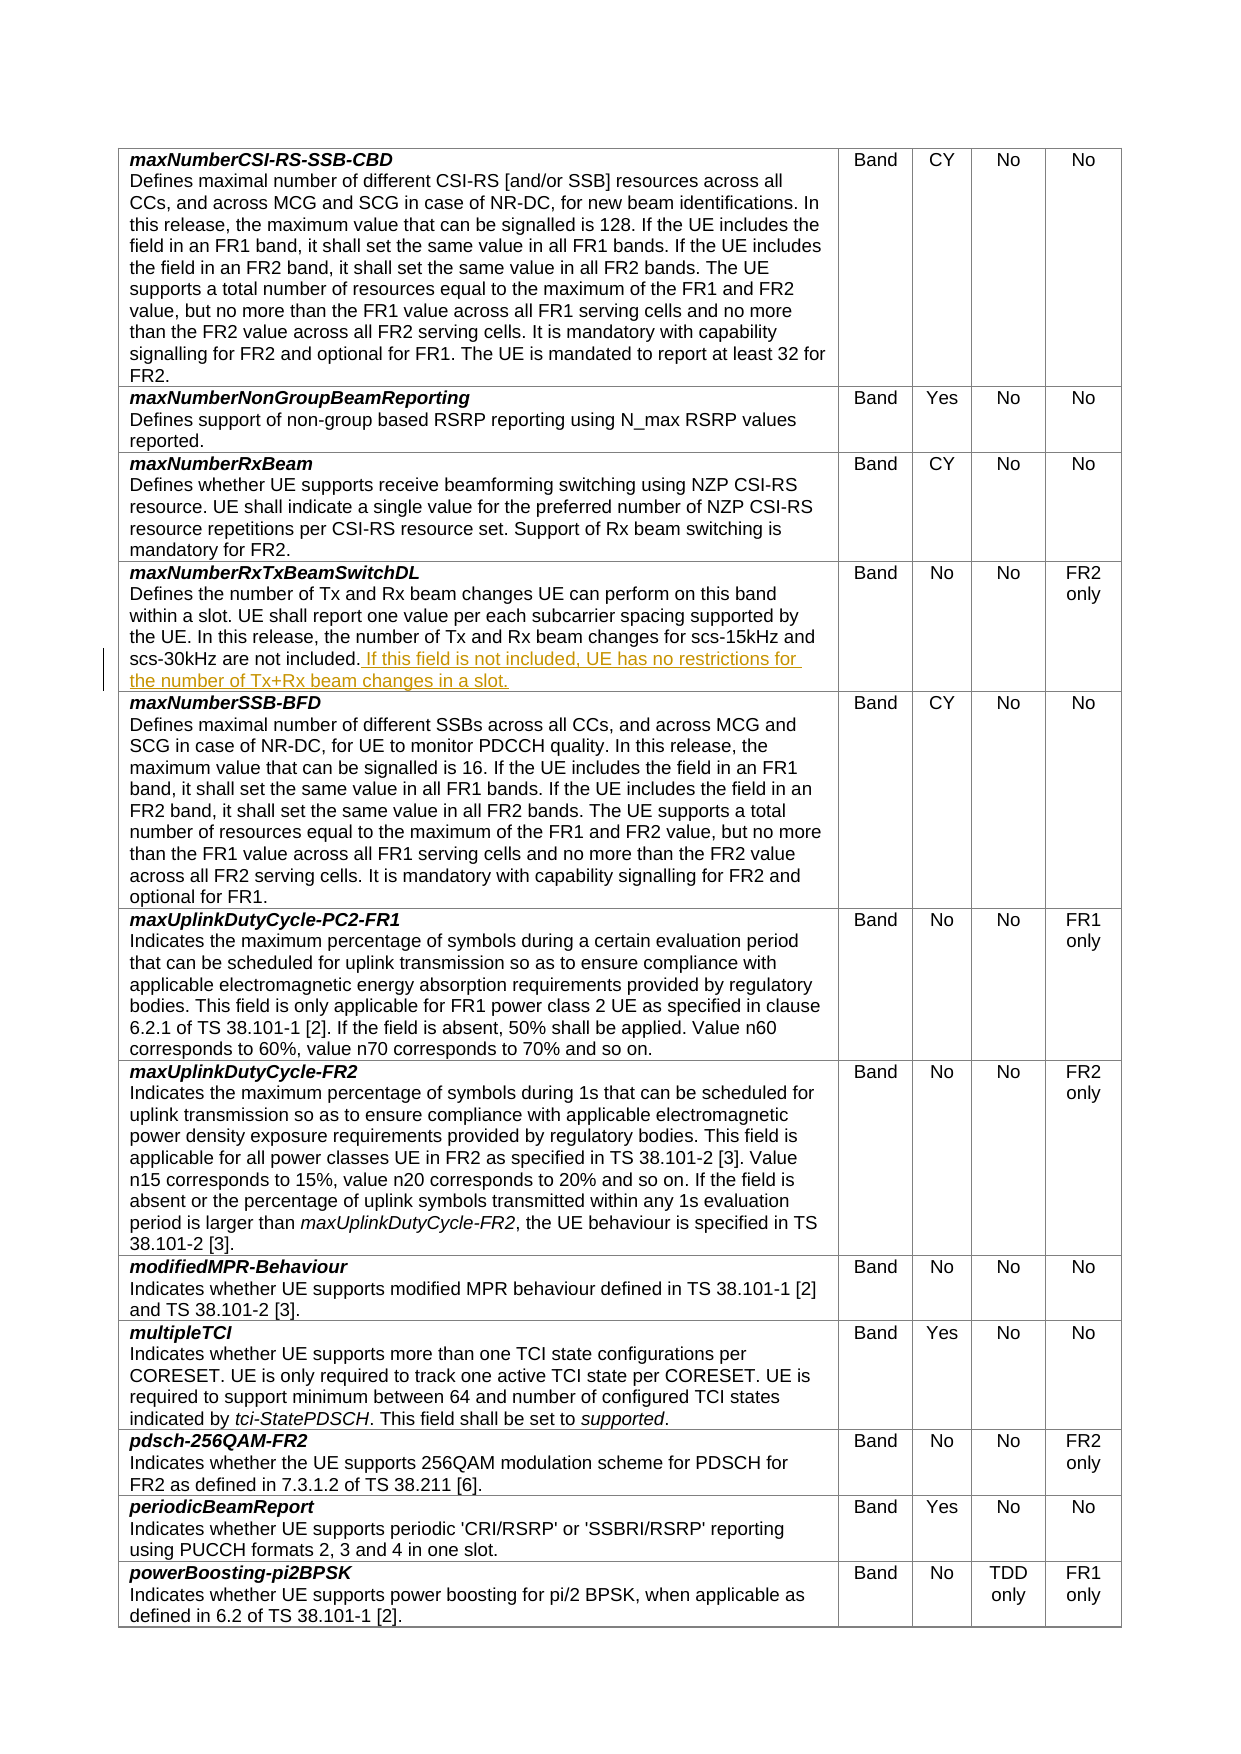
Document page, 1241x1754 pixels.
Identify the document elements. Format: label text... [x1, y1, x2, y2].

table_cell No [972, 1496, 1045, 1561]
table_cell No [1046, 387, 1121, 452]
table_cell No [1046, 1256, 1121, 1320]
table_cell Band [839, 692, 912, 908]
table_cell modifiedMPR-Behaviour Indicates whether UE supports modified MPR behaviour defined in TS 38.101-1 [2] and TS 38.101-2 [3]. [119, 1256, 838, 1320]
table_cell periodicBeamReport Indicates whether UE supports periodic 'CRI/RSRP' or 'SSBRI/RSRP' reporting using PUCCH formats 2, 3 and 4 in one slot. [119, 1496, 838, 1561]
table_cell Yes [913, 1321, 971, 1429]
table_cell FR1 only [1046, 1562, 1121, 1626]
table_cell No [1046, 1496, 1121, 1561]
table_cell maxNumberCSI-RS-SSB-CBD Defines maximal number of different CSI-RS [and/or SSB] resources across all CCs, and across MCG and SCG in case of NR-DC, for new beam identifications. In this release, the maximum value that can be signalled is 128. If the UE includes the field in an FR1 band, it shall set the same value in all FR1 bands. If the UE includes the field in an FR2 band, it shall set the same value in all FR2 bands. The UE supports a total number of resources equal to the maximum of the FR1 and FR2 value, but no more than the FR1 value across all FR1 serving cells and no more than the FR2 value across all FR2 serving cells. It is mandatory with capability signalling for FR2 and optional for FR1. The UE is mandated to report at least 32 for FR2. [119, 149, 838, 386]
table_cell maxNumberRxTxBeamSwitchDL Defines the number of Tx and Rx beam changes UE can perform on this band within a slot. UE shall report one value per each subcarrier spacing supported by the UE. In this release, the number of Tx and Rx beam changes for scs-15kHz and scs-30kHz are not included. [119, 562, 838, 691]
table_cell maxNumberRxBeam Defines whether UE supports receive beamforming switching using NZP CSI-RS resource. UE shall indicate a single value for the preferred number of NZP CSI-RS resource repetitions per CSI-RS resource set. Support of Rx beam switching is mandatory for FR2. [119, 453, 838, 561]
table_cell pdsch-256QAM-FR2 Indicates whether the UE supports 256QAM modulation scheme for PDSCH for FR2 as defined in 7.3.1.2 of TS 38.211 [6]. [119, 1430, 838, 1495]
table_cell No [972, 909, 1045, 1059]
table_cell No [1046, 692, 1121, 908]
table_cell TDD only [972, 1562, 1045, 1626]
table_cell multipleTCI Indicates whether UE supports more than one TCI state configurations per CORESET. UE is only required to track one active TCI state per CORESET. UE is required to support minimum between 64 and number of configured TCI states indicated by tci-StatePDSCH. This field shall be set to supported. [119, 1321, 838, 1429]
table_cell No [972, 692, 1045, 908]
table_cell No [972, 1430, 1045, 1495]
table_cell maxNumberNonGroupBeamReporting Defines support of non-group based RSRP reporting using N_max RSRP values reported. [119, 387, 838, 452]
table_cell No [913, 562, 971, 691]
table_cell No [972, 387, 1045, 452]
table_cell No [1046, 453, 1121, 561]
table_cell maxNumberSSB-BFD Defines maximal number of different SSBs across all CCs, and across MCG and SCG in case of NR-DC, for UE to monitor PDCCH quality. In this release, the maximum value that can be signalled is 16. If the UE includes the field in an FR1 band, it shall set the same value in all FR1 bands. If the UE includes the field in an FR2 band, it shall set the same value in all FR2 bands. The UE supports a total number of resources equal to the maximum of the FR1 and FR2 value, but no more than the FR1 value across all FR1 serving cells and no more than the FR2 value across all FR2 serving cells. It is mandatory with capability signalling for FR2 and optional for FR1. [119, 692, 838, 908]
table_cell FR2 only [1046, 1061, 1121, 1255]
table_cell Band [839, 562, 912, 691]
table_cell Yes [913, 387, 971, 452]
table_cell Band [839, 1496, 912, 1561]
table_cell FR2 only [1046, 562, 1121, 691]
table_cell CY [913, 149, 971, 386]
table_cell No [972, 149, 1045, 386]
table_cell No [972, 1256, 1045, 1320]
table_cell Band [839, 1061, 912, 1255]
table_cell Band [839, 909, 912, 1059]
table_cell No [913, 1256, 971, 1320]
table_cell Band [839, 1321, 912, 1429]
table_cell FR2 only [1046, 1430, 1121, 1495]
table_cell No [913, 1562, 971, 1626]
table_cell No [913, 1430, 971, 1495]
table_cell Yes [913, 1496, 971, 1561]
table_cell maxUplinkDutyCycle-FR2 Indicates the maximum percentage of symbols during 1s that can be scheduled for uplink transmission so as to ensure compliance with applicable electromagnetic power density exposure requirements provided by regulatory bodies. This field is applicable for all power classes UE in FR2 as specified in TS 38.101-2 [3]. Value n15 corresponds to 15%, value n20 corresponds to 20% and so on. If the field is absent or the percentage of uplink symbols transmitted within any 1s evaluation period is larger than maxUplinkDutyCycle-FR2, the UE behaviour is specified in TS 38.101-2 [3]. [119, 1061, 838, 1255]
table_cell powerBoosting-pi2BPSK Indicates whether UE supports power boosting for pi/2 BPSK, when applicable as defined in 6.2 of TS 38.101-1 [2]. [119, 1562, 838, 1626]
table_cell No [913, 1061, 971, 1255]
table_cell Band [839, 1430, 912, 1495]
table_cell CY [913, 453, 971, 561]
table_cell No [972, 453, 1045, 561]
table_cell Band [839, 1562, 912, 1626]
table_cell No [972, 562, 1045, 691]
table_cell Band [839, 387, 912, 452]
table_cell No [913, 909, 971, 1059]
table_cell No [972, 1321, 1045, 1429]
table_cell FR1 only [1046, 909, 1121, 1059]
table_cell CY [913, 692, 971, 908]
table_cell Band [839, 453, 912, 561]
table_cell Band [839, 1256, 912, 1320]
table_cell maxUplinkDutyCycle-PC2-FR1 Indicates the maximum percentage of symbols during a certain evaluation period that can be scheduled for uplink transmission so as to ensure compliance with applicable electromagnetic energy absorption requirements provided by regulatory bodies. This field is only applicable for FR1 power class 2 UE as specified in clause 6.2.1 of TS 38.101-1 [2]. If the field is absent, 50% shall be applied. Value n60 corresponds to 60%, value n70 corresponds to 70% and so on. [119, 909, 838, 1059]
table_cell No [1046, 1321, 1121, 1429]
table_cell No [972, 1061, 1045, 1255]
table_cell No [1046, 149, 1121, 386]
table_cell Band [839, 149, 912, 386]
